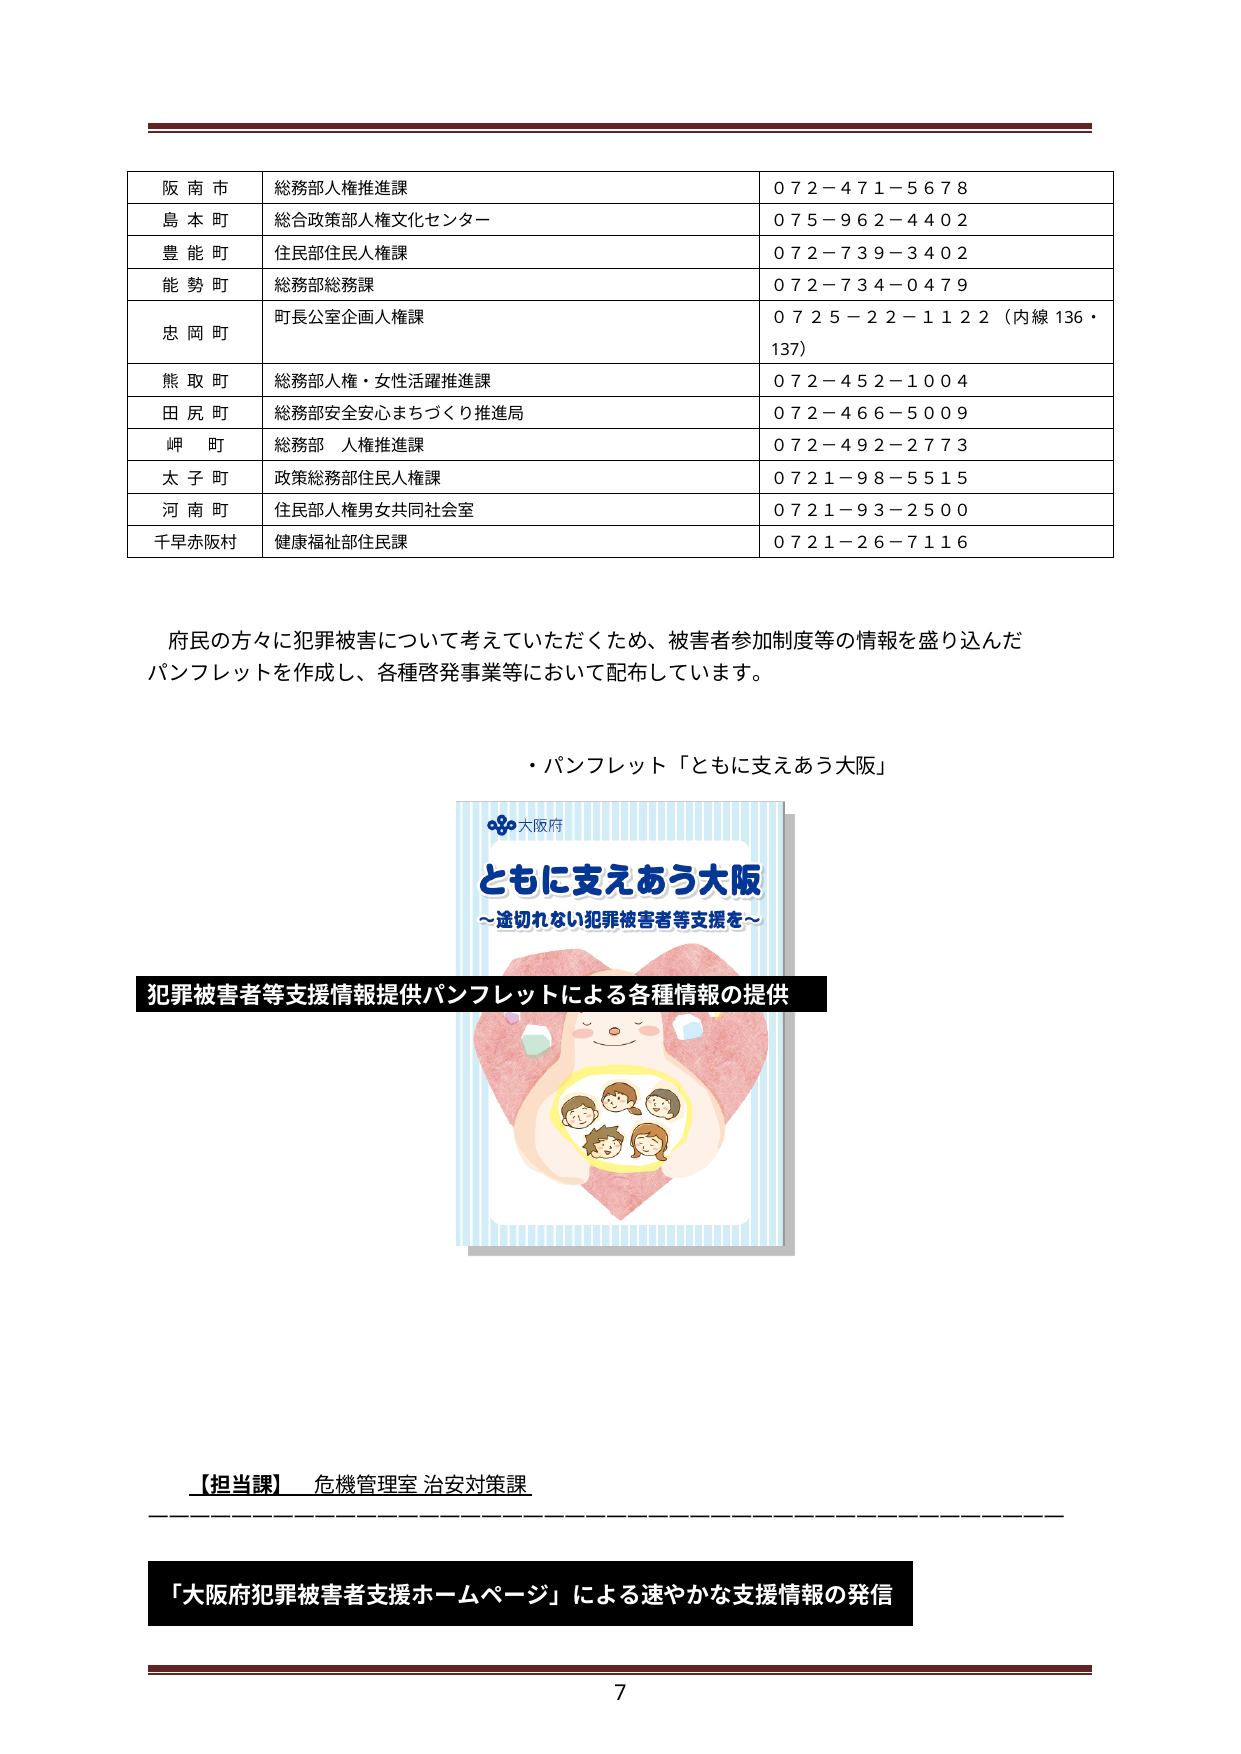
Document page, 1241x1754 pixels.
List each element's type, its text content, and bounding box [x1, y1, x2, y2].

text パンフレットを作成し、各種啓発事業等において配布しています。 [148, 655, 1081, 686]
table_cell 総務部総務課 [263, 269, 759, 300]
table_cell ０７５－９６２－４４０２ [760, 204, 1113, 235]
table_cell 岬町 [128, 429, 262, 460]
table_cell 総務部安全安心まちづくり推進局 [263, 397, 759, 428]
table_cell 町長公室企画人権課 [263, 301, 759, 363]
table_cell ０７２－４７１－５６７８ [760, 172, 1113, 203]
table_cell 熊取町 [128, 364, 262, 396]
table_cell ０７２１－９３－２５００ [760, 494, 1113, 525]
table_cell 太子町 [128, 461, 262, 492]
table_cell ０７２５－２２－１１２２（内線136・137） [760, 301, 1113, 363]
table_cell ０７２－４６６－５００９ [760, 397, 1113, 428]
table_cell ０７２－７３４－０４７９ [760, 269, 1113, 300]
table_header 犯罪被害者等支援情報提供パンフレットによる各種情報の提供 [137, 977, 826, 1011]
table_cell 能勢町 [128, 269, 262, 300]
table_cell 総合政策部人権文化センター [263, 204, 759, 235]
text ・パンフレット「ともに支えあう大阪」 [168, 749, 1081, 780]
table_cell ０７２１－９８－５５１５ [760, 461, 1113, 492]
picture [456, 801, 785, 976]
table_header 「大阪府犯罪被害者支援ホームページ」による速やかな支援情報の発信 [149, 1563, 912, 1625]
table_cell ０７２１－２６－７１１６ [760, 526, 1113, 557]
table_cell 島本町 [128, 204, 262, 235]
text ―――――――――――――――――――――――――――――――――――――――――――― [148, 1499, 1081, 1530]
table_cell 健康福祉部住民課 [263, 526, 759, 557]
table_cell 住民部人権男女共同社会室 [263, 494, 759, 525]
table_cell 忠岡町 [128, 301, 262, 363]
picture [456, 1012, 785, 1246]
table_cell ０７２－４５２－１００４ [760, 364, 1113, 396]
text 府民の方々に犯罪被害について考えていただくため、被害者参加制度等の情報を盛り込んだ [148, 624, 1081, 655]
table_cell ０７２－７３９－３４０２ [760, 236, 1113, 267]
table_cell 田尻町 [128, 397, 262, 428]
table_cell 豊能町 [128, 236, 262, 267]
table_cell 河南町 [128, 494, 262, 525]
table_cell 住民部住民人権課 [263, 236, 759, 267]
table_cell 総務部人権・女性活躍推進課 [263, 364, 759, 396]
text 【担当課】 危機管理室 治安対策課 [148, 1468, 1081, 1499]
table_cell ０７２－４９２－２７７３ [760, 429, 1113, 460]
table_cell 総務部 人権推進課 [263, 429, 759, 460]
table_cell 政策総務部住民人権課 [263, 461, 759, 492]
table_cell 阪南市 [128, 172, 262, 203]
table_cell 総務部人権推進課 [263, 172, 759, 203]
table_cell 千早赤阪村 [128, 526, 262, 557]
